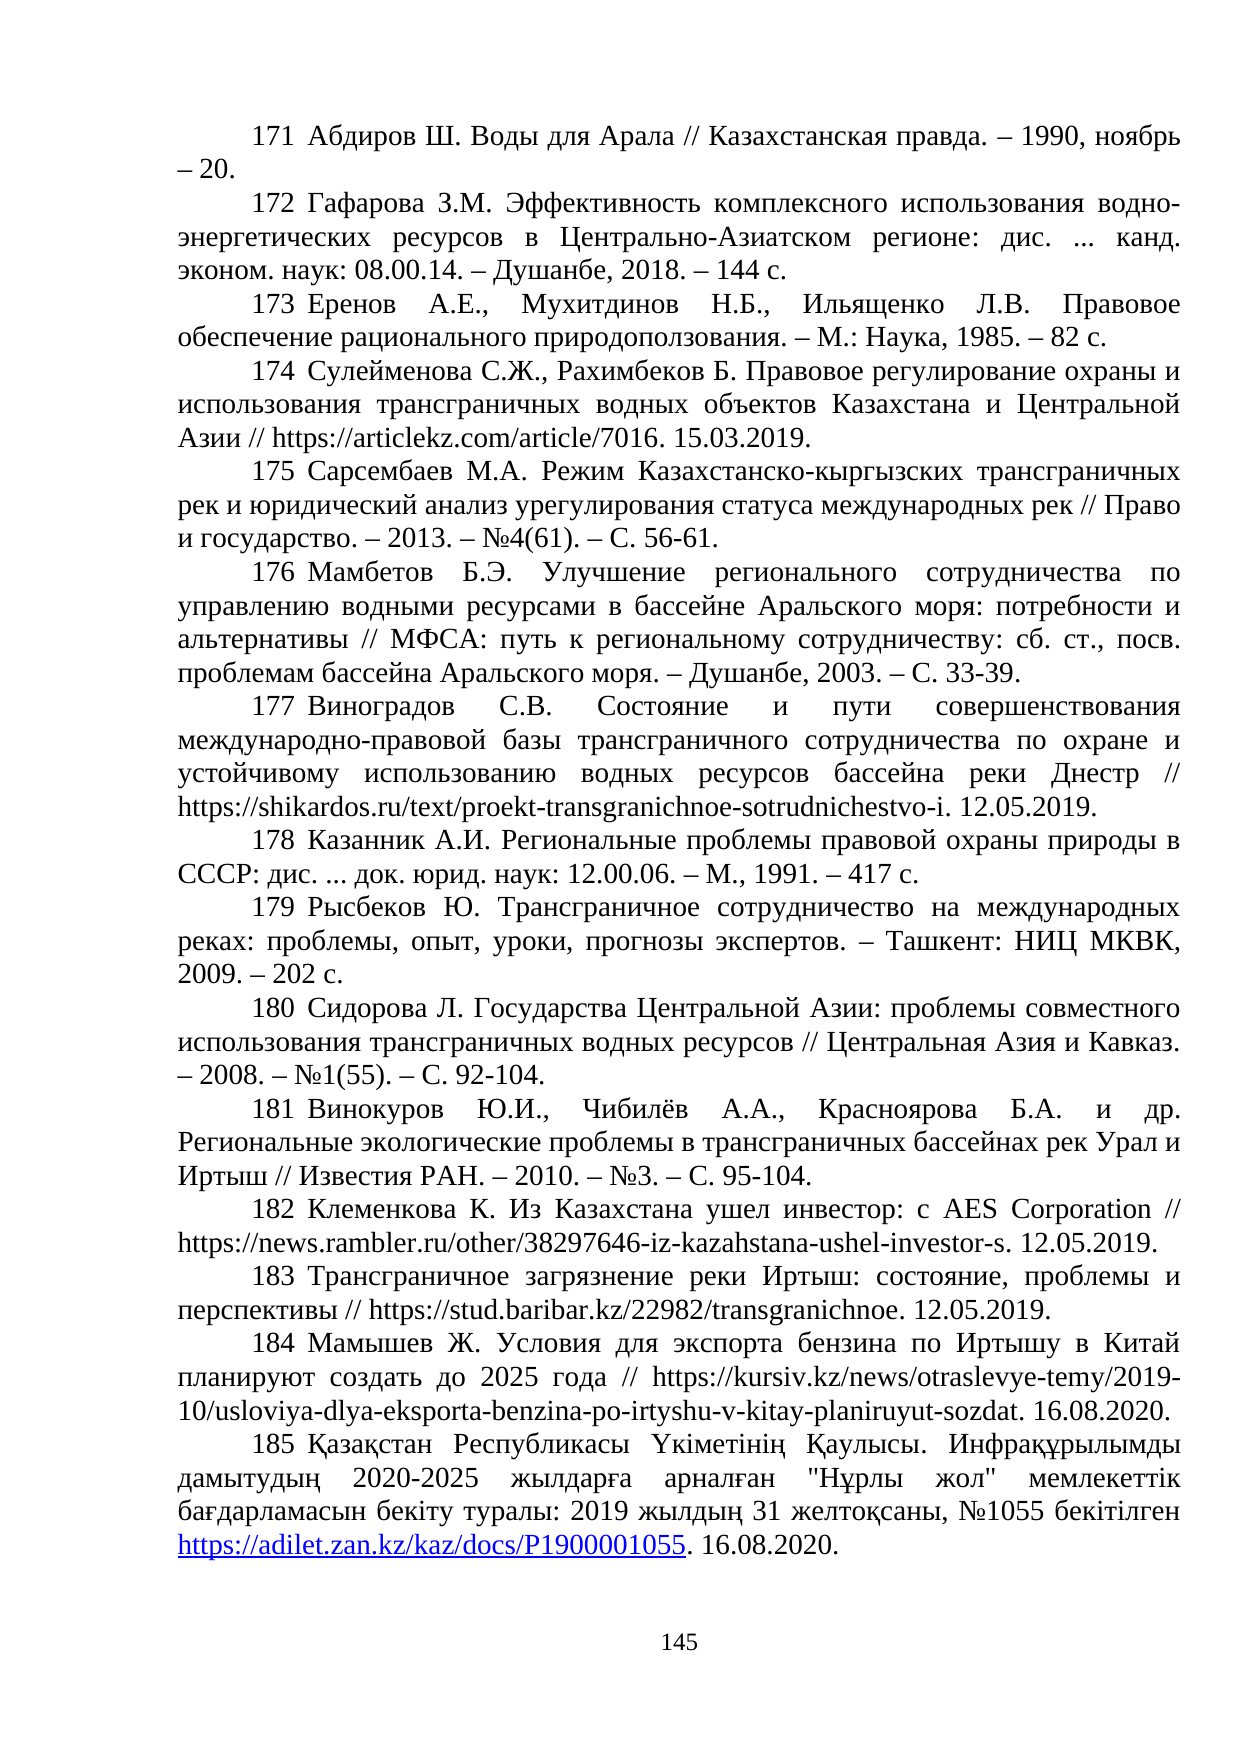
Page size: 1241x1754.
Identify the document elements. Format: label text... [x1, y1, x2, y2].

list Мамышев Ж. Условия для экспорта бензина по Иртышу в Китай планируют создать до 2025 года // https://kursiv.kz/news/otraslevye-temy/2019-10/usloviya-dlya-eksporta-benzina-po-irtyshu-v-kitay-planiruyut-sozdat. 16.08.2020. [177, 1326, 1181, 1426]
list Сулейменова С.Ж., Рахимбеков Б. Правовое регулирование охраны и использования трансграничных водных объектов Казахстана и Центральной Азии // https://articlekz.com/article/7016. 15.03.2019. [177, 353, 1181, 453]
list Трансграничное загрязнение реки Иртыш: состояние, проблемы и перспективы // https://stud.baribar.kz/22982/transgranichnoe. 12.05.2019. [177, 1258, 1181, 1326]
list Клеменкова К. Из Казахстана ушел инвестор: с AES Corporation // https://news.rambler.ru/other/38297646-iz-kazahstana-ushel-investor-s. 12.05.2019. [177, 1191, 1181, 1258]
list Винокуров Ю.И., Чибилёв А.А., Красноярова Б.А. и др. Региональные экологические проблемы в трансграничных бассейнах рек Урал и Иртыш // Известия РАН. – 2010. – №3. – С. 95-104. [177, 1091, 1181, 1191]
list Мамбетов Б.Э. Улучшение регионального сотрудничества по управлению водными ресурсами в бассейне Аральского моря: потребности и альтернативы // МФСА: путь к региональному сотрудничеству: сб. ст., посв. проблемам бассейна Аральского моря. – Душанбе, 2003. – С. 33-39. [177, 554, 1181, 688]
list Рысбеков Ю. Трансграничное сотрудничество на международных реках: проблемы, опыт, уроки, прогнозы экспертов. – Ташкент: НИЦ МКВК, 2009. – 202 с. [177, 889, 1181, 990]
list Абдиров Ш. Воды для Арала // Казахстанская правда. – 1990, ноябрь – 20. [177, 118, 1181, 185]
list Гафарова З.М. Эффективность комплексного использования водно-энергетических ресурсов в Центрально-Азиатском регионе: дис. ... канд. эконом. наук: 08.00.14. – Душанбе, 2018. – 144 с. [177, 185, 1181, 286]
list Сидорова Л. Государства Центральной Азии: проблемы совместного использования трансграничных водных ресурсов // Центральная Азия и Кавказ. – 2008. – №1(55). – С. 92-104. [177, 990, 1181, 1091]
list Сарсембаев М.А. Режим Казахстанско-кыргызских трансграничных рек и юридический анализ урегулирования статуса международных рек // Право и государство. – 2013. – №4(61). – С. 56-61. [177, 453, 1181, 554]
list Еренов А.Е., Мухитдинов Н.Б., Ильященко Л.В. Правовое обеспечение рационального природоползования. – М.: Наука, 1985. – 82 с. [177, 286, 1181, 353]
list Виноградов С.В. Состояние и пути совершенствования международно-правовой базы трансграничного сотрудничества по охране и устойчивому использованию водных ресурсов бассейна реки Днестр // https://shikardos.ru/text/proekt-transgranichnoe-sotrudnichestvo-i. 12.05.2019. [177, 688, 1181, 822]
list Казанник А.И. Региональные проблемы правовой охраны природы в СССР: дис. ... док. юрид. наук: 12.00.06. – М., 1991. – 417 с. [177, 822, 1181, 889]
list Қазақстан Республикасы Үкіметінің Қаулысы. Инфрақұрылымды дамытудың 2020-2025 жылдарға арналған "Нұрлы жол" мемлекеттік бағдарламасын бекіту туралы: 2019 жылдың 31 желтоқсаны, №1055 бекітілген https://adilet.zan.kz/kaz/docs/P1900001055. 16.08.2020. [177, 1426, 1181, 1560]
